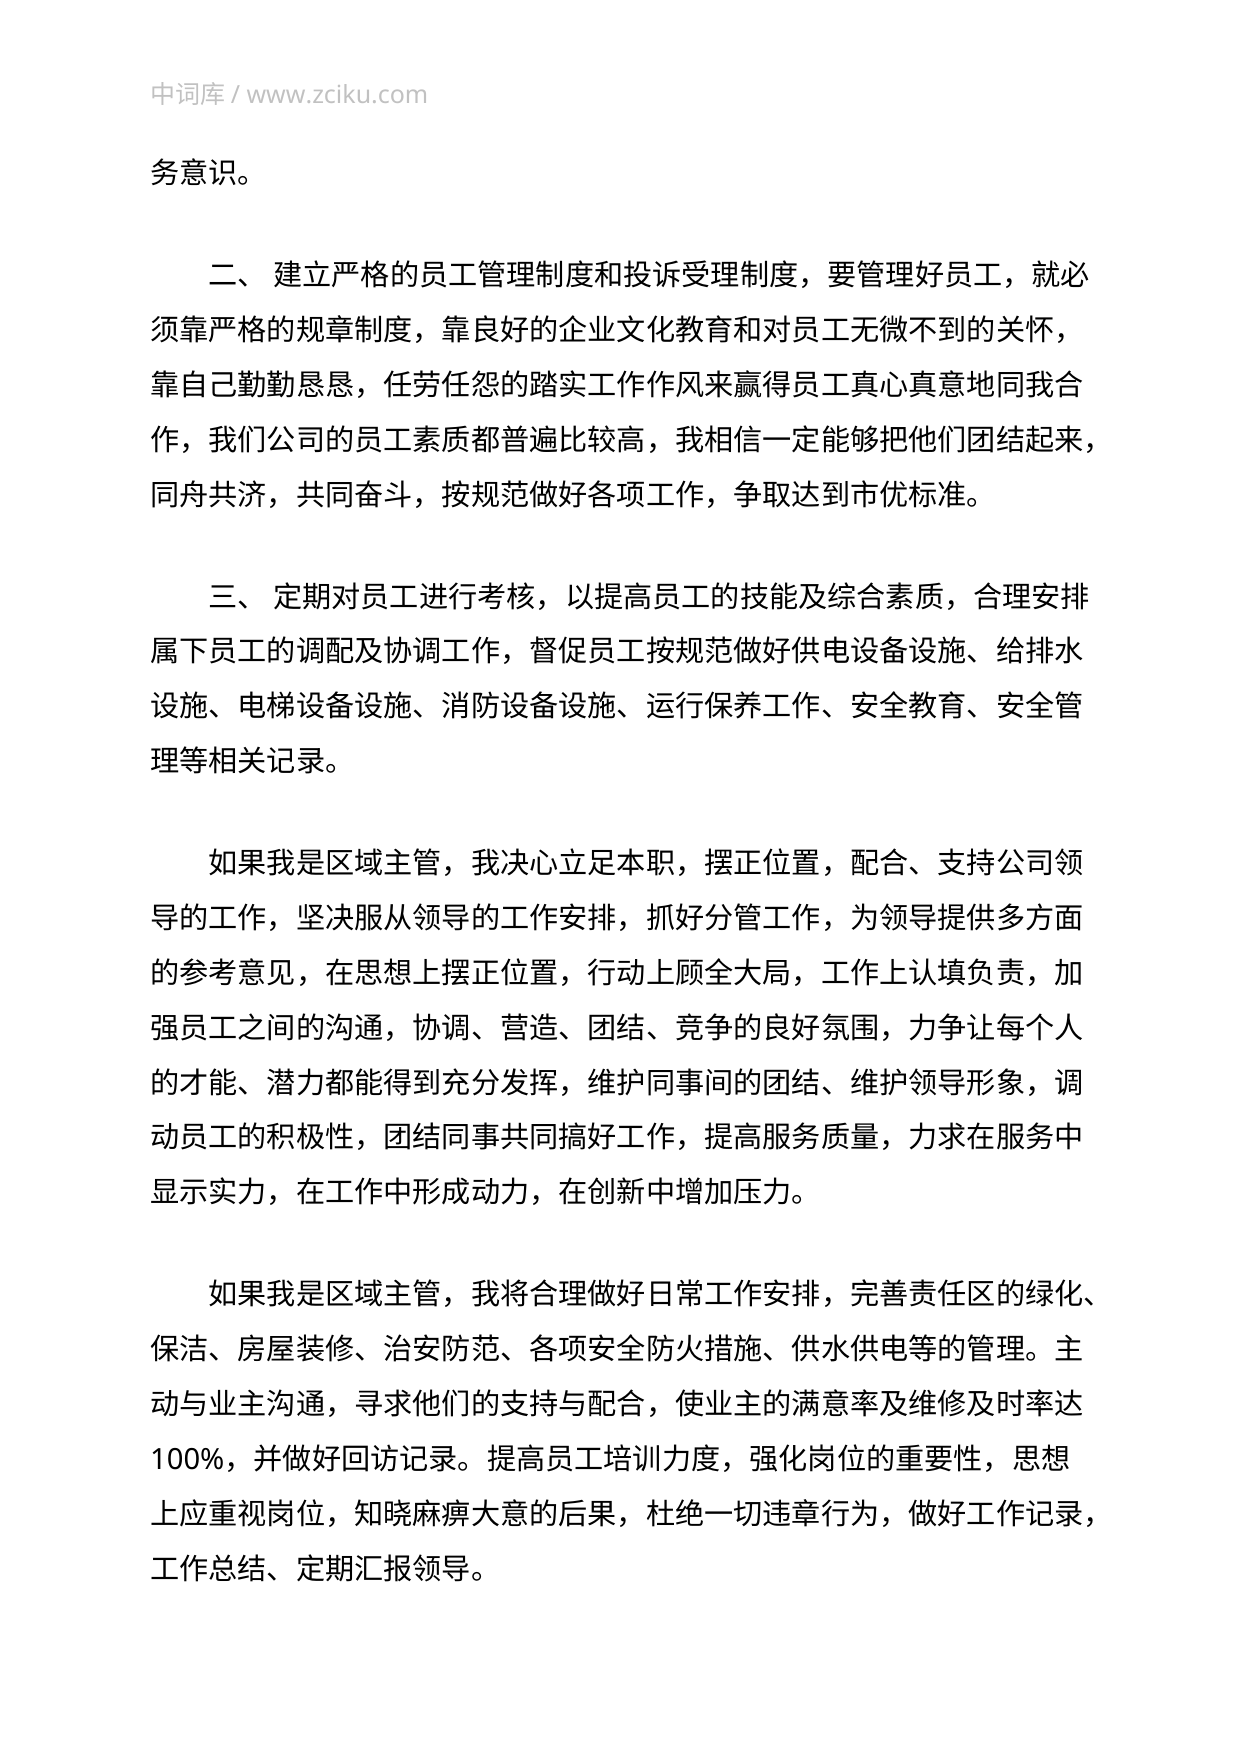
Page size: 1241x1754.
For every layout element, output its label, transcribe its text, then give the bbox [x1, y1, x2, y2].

text 如果我是区域主管，我将合理做好日常工作安排，完善责任区的绿化、保洁、房屋装修、治安防范、各项安全防火措施、供水供电等的管理。主动与业主沟通，寻求他们的支持与配合，使业主的满意率及维修及时率达100%，并做好回访记录。提高员工培训力度，强化岗位的重要性，思想上应重视岗位，知晓麻痹大意的后果，杜绝一切违章行为，做好工作记录，工作总结、定期汇报领导。 [150, 1271, 1090, 1588]
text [150, 150, 1090, 192]
text 二、 建立严格的员工管理制度和投诉受理制度，要管理好员工，就必须靠严格的规章制度，靠良好的企业文化教育和对员工无微不到的关怀，靠自己勤勤恳恳，任劳任怨的踏实工作作风来赢得员工真心真意地同我合作，我们公司的员工素质都普遍比较高，我相信一定能够把他们团结起来，同舟共济，共同奋斗，按规范做好各项工作，争取达到市优标准。 [150, 252, 1090, 514]
text 三、 定期对员工进行考核，以提高员工的技能及综合素质，合理安排属下员工的调配及协调工作，督促员工按规范做好供电设备设施、给排水设施、电梯设备设施、消防设备设施、运行保养工作、安全教育、安全管理等相关记录。 [150, 573, 1090, 780]
text 如果我是区域主管，我决心立足本职，摆正位置，配合、支持公司领导的工作，坚决服从领导的工作安排，抓好分管工作，为领导提供多方面的参考意见，在思想上摆正位置，行动上顾全大局，工作上认填负责，加强员工之间的沟通，协调、营造、团结、竞争的良好氛围，力争让每个人的才能、潜力都能得到充分发挥，维护同事间的团结、维护领导形象，调动员工的积极性，团结同事共同搞好工作，提高服务质量，力求在服务中显示实力，在工作中形成动力，在创新中增加压力。 [150, 839, 1090, 1211]
